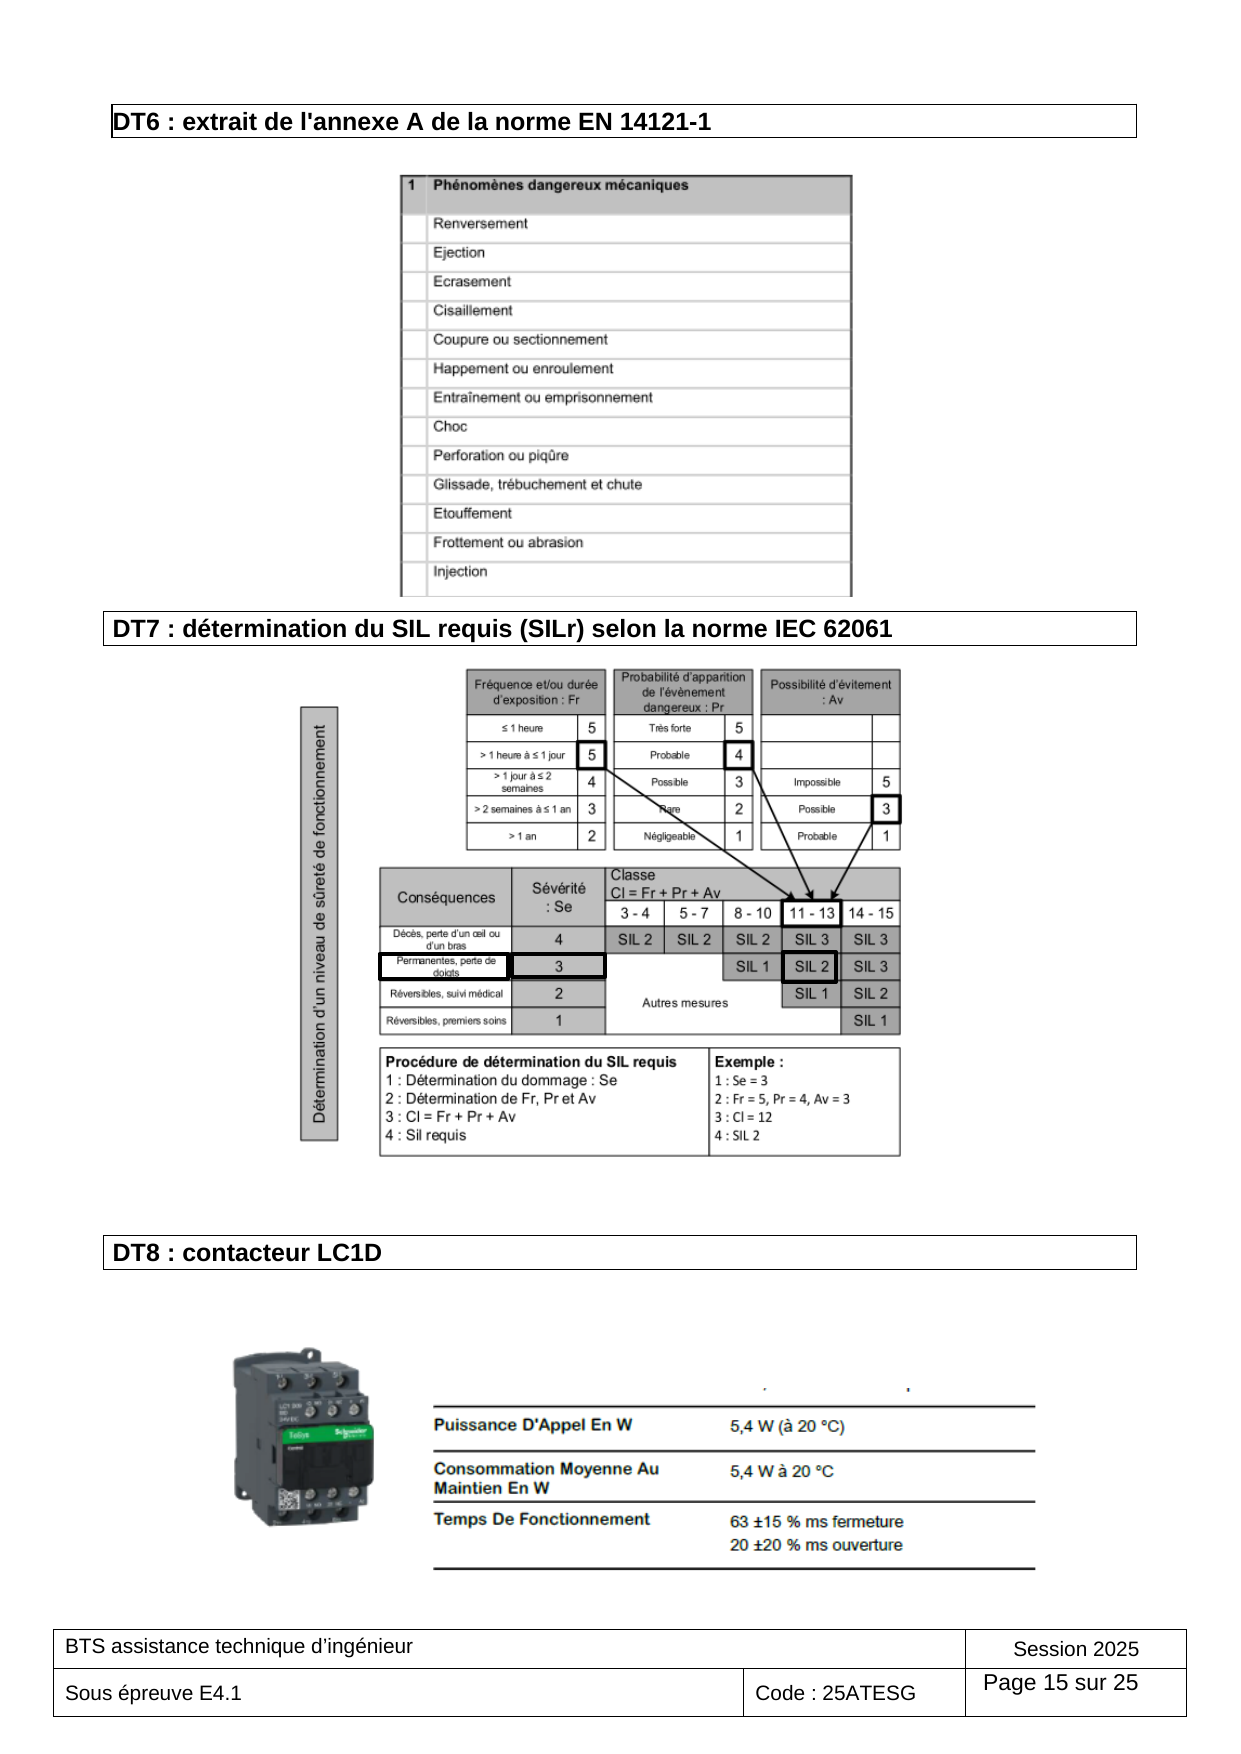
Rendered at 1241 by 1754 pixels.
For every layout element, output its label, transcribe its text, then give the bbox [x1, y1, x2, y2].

picture [381, 167, 860, 597]
picture [204, 1295, 1036, 1574]
picture [274, 646, 967, 1161]
text DT7 : détermination du SIL requis (SILr) selon la norme IEC 62061 [104, 612, 1136, 645]
text DT6 : extrait de l'annexe A de la norme EN 14121-1 [113, 105, 1136, 137]
text DT8 : contacteur LC1D [104, 1236, 1136, 1269]
